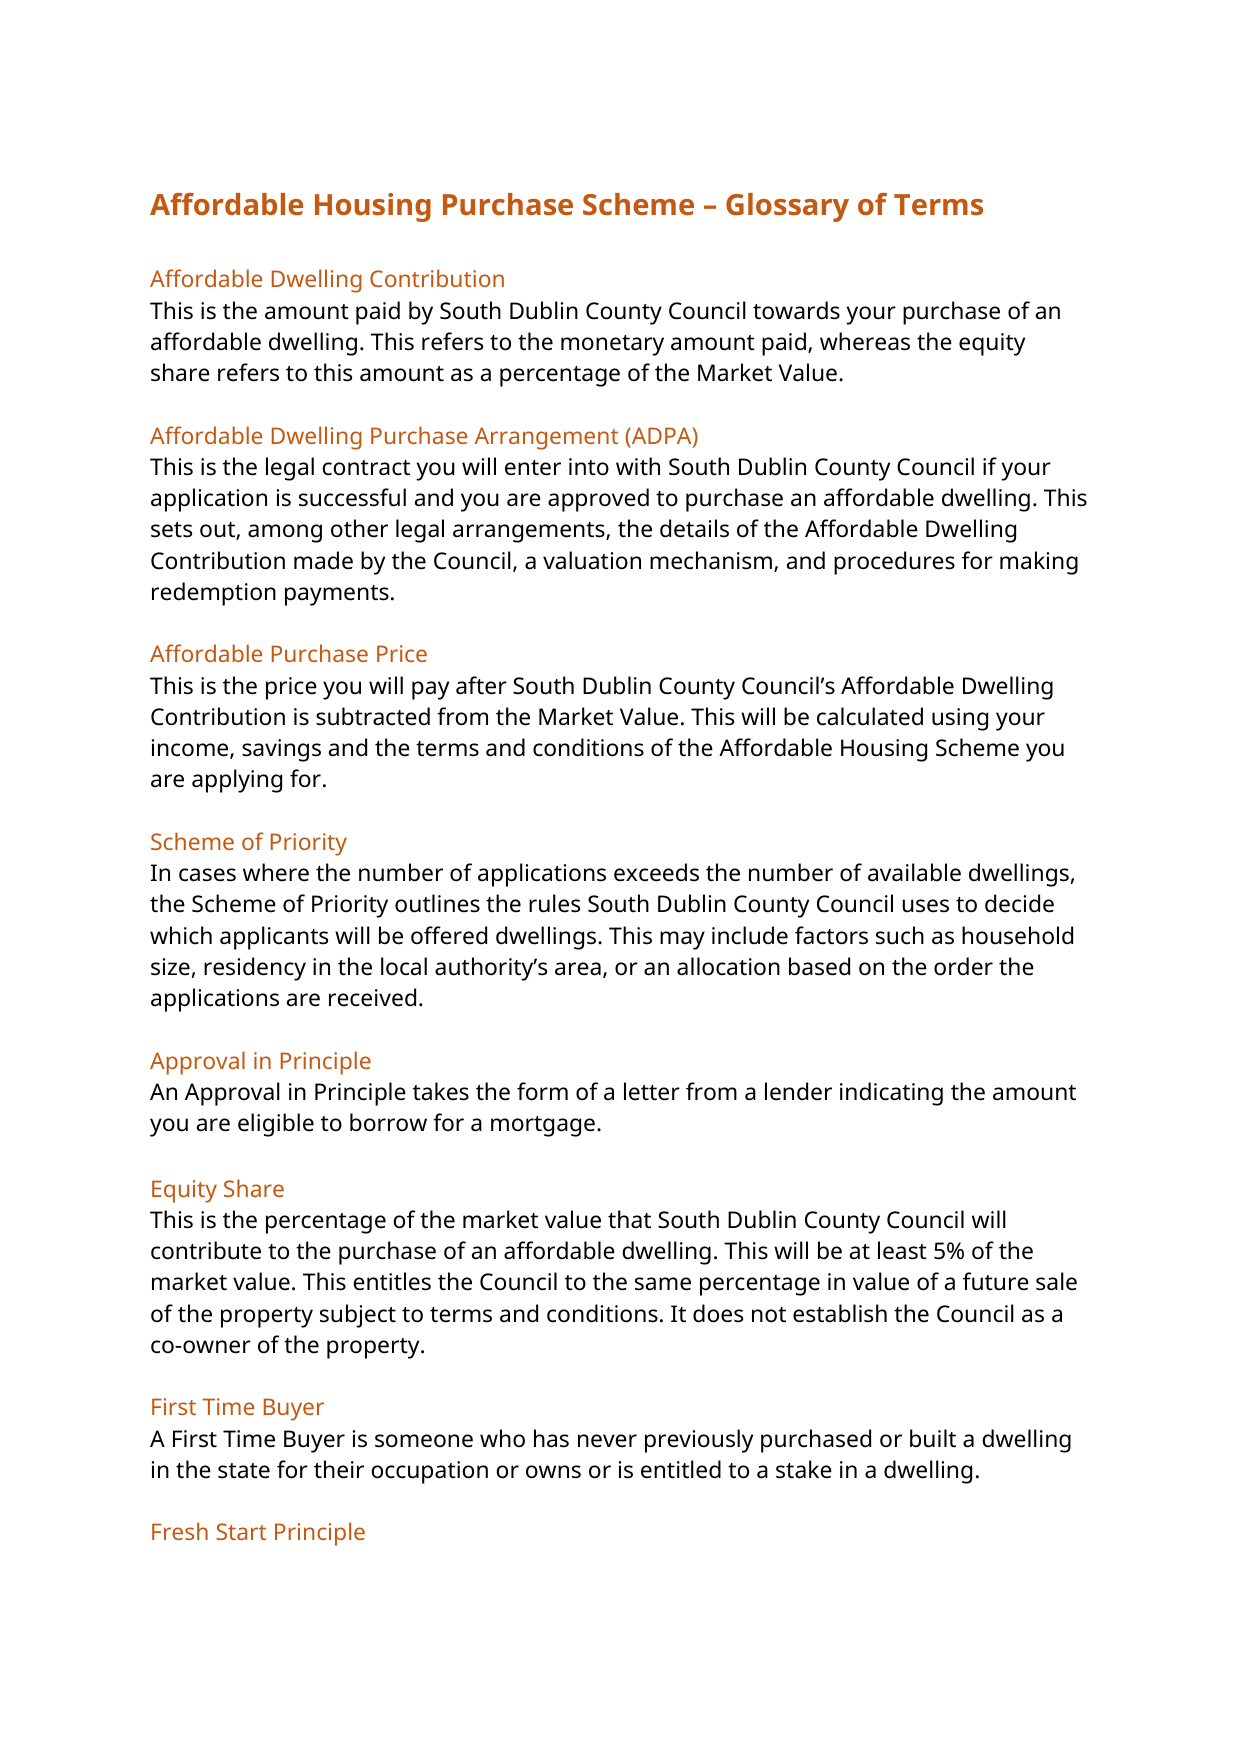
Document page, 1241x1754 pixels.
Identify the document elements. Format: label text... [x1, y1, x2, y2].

text Fresh Start Principle [150, 1516, 1090, 1547]
text Equity Share [150, 1172, 1090, 1204]
text A First Time Buyer is someone who has never previously purchased or built a dwelling in the state for their occupation or owns or is entitled to a stake in a dwelling. [150, 1422, 1090, 1485]
text In cases where the number of applications exceeds the number of available dwellings, the Scheme of Priority outlines the rules South Dublin County Council uses to decide which applicants will be offered dwellings. This may include factors such as household size, residency in the local authority’s area, or an allocation based on the order the applications are received. [150, 857, 1090, 1013]
text This is the price you will pay after South Dublin County Council’s Affordable Dwelling Contribution is subtracted from the Market Value. This will be calculated using your income, savings and the terms and conditions of the Affordable Housing Scheme you are applying for. [150, 670, 1090, 795]
text Affordable Purchase Price [150, 638, 1090, 670]
text This is the legal contract you will enter into with South Dublin County Council if your application is successful and you are approved to purchase an affordable dwelling. This sets out, among other legal arrangements, the details of the Affordable Dwelling Contribution made by the Council, a valuation mechanism, and procedures for making redemption payments. [150, 451, 1090, 607]
text Affordable Housing Purchase Scheme – Glossary of Terms [150, 184, 1090, 224]
text This is the amount paid by South Dublin County Council towards your purchase of an affordable dwelling. This refers to the monetary amount paid, whereas the equity share refers to this amount as a percentage of the Market Value. [150, 295, 1090, 388]
text Scheme of Priority [150, 826, 1090, 857]
text This is the percentage of the market value that South Dublin County Council will contribute to the purchase of an affordable dwelling. This will be at least 5% of the market value. This entitles the Council to the same percentage in value of a future sale of the property subject to terms and conditions. It does not establish the Council as a co-owner of the property. [150, 1204, 1090, 1360]
text Approval in Principle [150, 1045, 1090, 1076]
text First Time Buyer [150, 1391, 1090, 1422]
text Affordable Dwelling Contribution [150, 263, 1090, 295]
text An Approval in Principle takes the form of a letter from a lender indicating the amount you are eligible to borrow for a mortgage. [150, 1076, 1090, 1138]
text Affordable Dwelling Purchase Arrangement (ADPA) [150, 420, 1090, 451]
